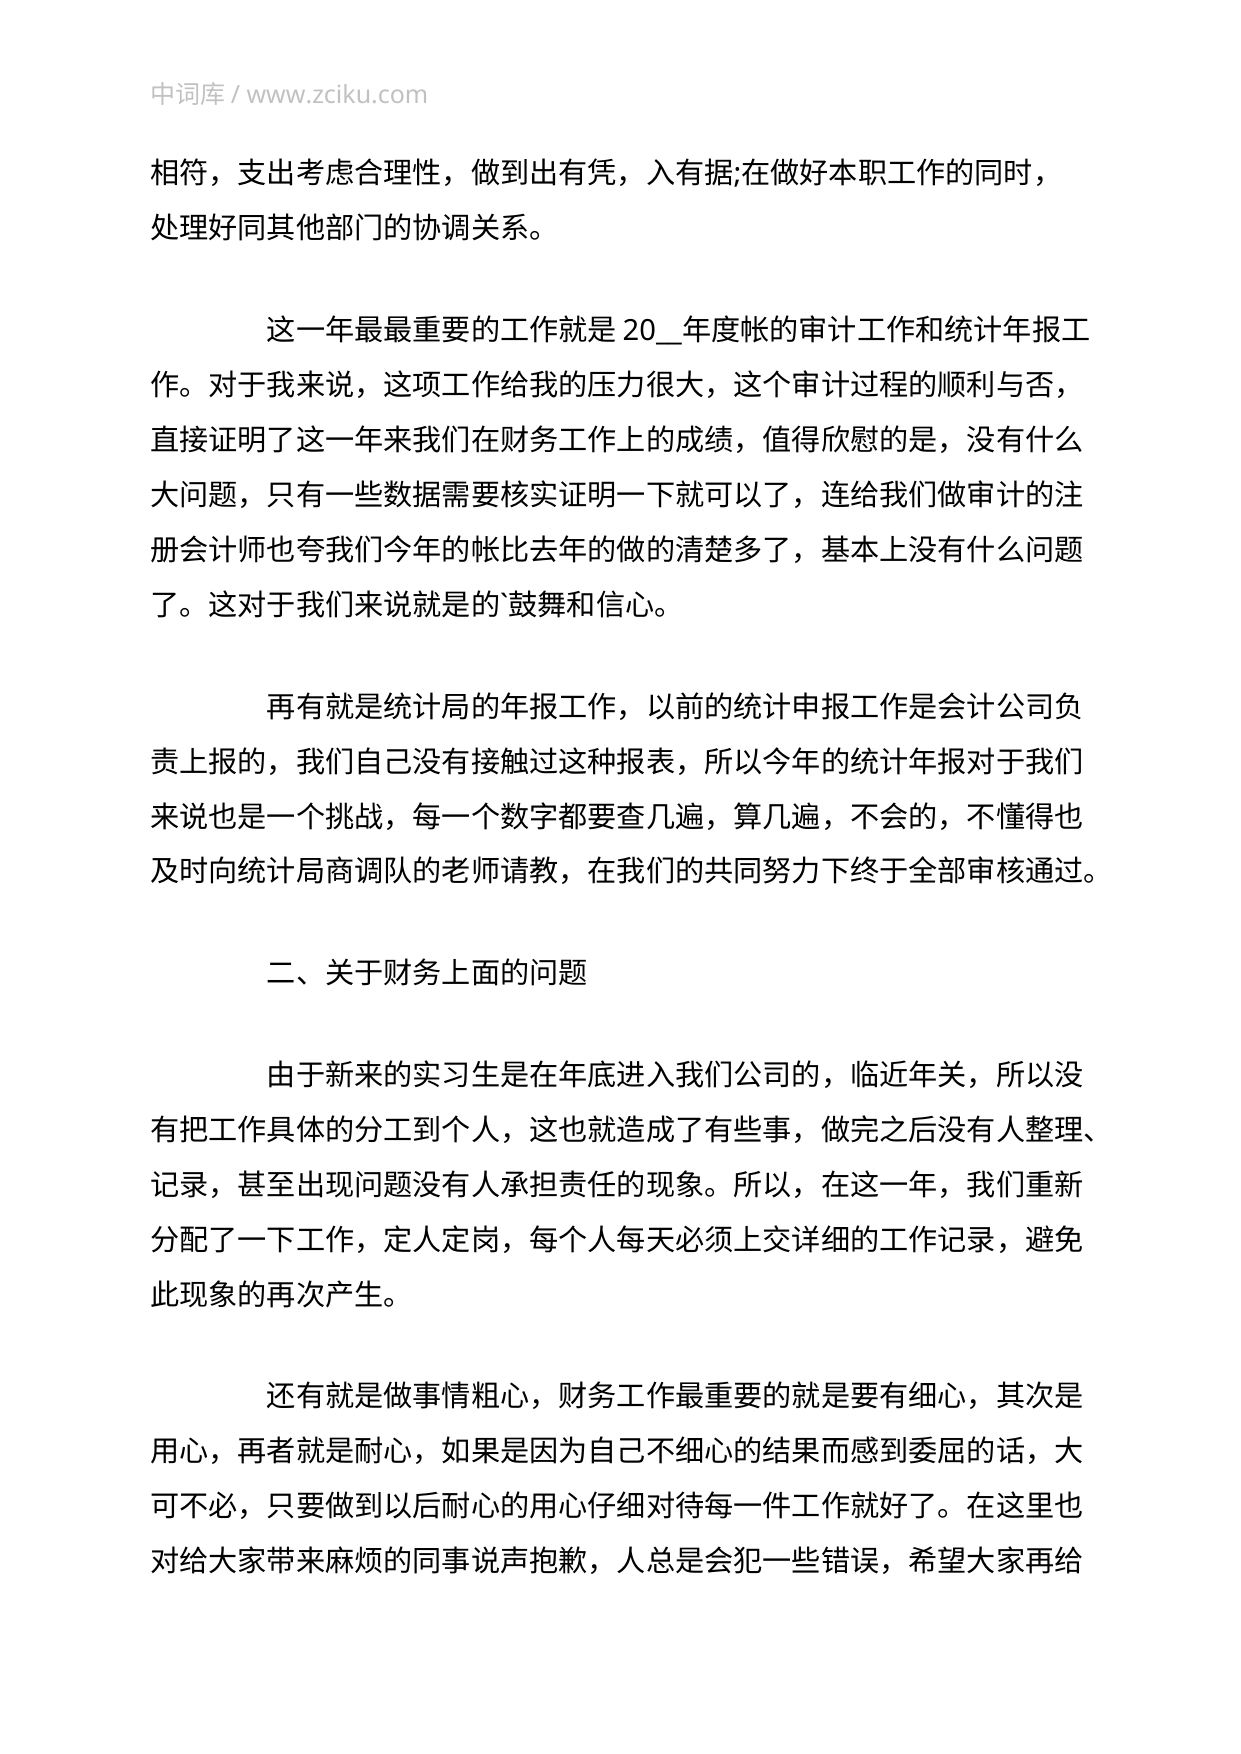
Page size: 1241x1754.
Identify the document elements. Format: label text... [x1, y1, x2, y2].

text 二、关于财务上面的问题 [150, 950, 1090, 992]
text 由于新来的实习生是在年底进入我们公司的，临近年关，所以没有把工作具体的分工到个人，这也就造成了有些事，做完之后没有人整理、记录，甚至出现问题没有人承担责任的现象。所以，在这一年，我们重新分配了一下工作，定人定岗，每个人每天必须上交详细的工作记录，避免此现象的再次产生。 [150, 1052, 1090, 1313]
text 这一年最最重要的工作就是20__年度帐的审计工作和统计年报工作。对于我来说，这项工作给我的压力很大，这个审计过程的顺利与否，直接证明了这一年来我们在财务工作上的成绩，值得欣慰的是，没有什么大问题，只有一些数据需要核实证明一下就可以了，连给我们做审计的注册会计师也夸我们今年的帐比去年的做的清楚多了，基本上没有什么问题了。这对于我们来说就是的`鼓舞和信心。 [150, 307, 1090, 624]
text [150, 1373, 1090, 1580]
text 再有就是统计局的年报工作，以前的统计申报工作是会计公司负责上报的，我们自己没有接触过这种报表，所以今年的统计年报对于我们来说也是一个挑战，每一个数字都要查几遍，算几遍，不会的，不懂得也及时向统计局商调队的老师请教，在我们的共同努力下终于全部审核通过。 [150, 683, 1090, 890]
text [150, 150, 1090, 247]
